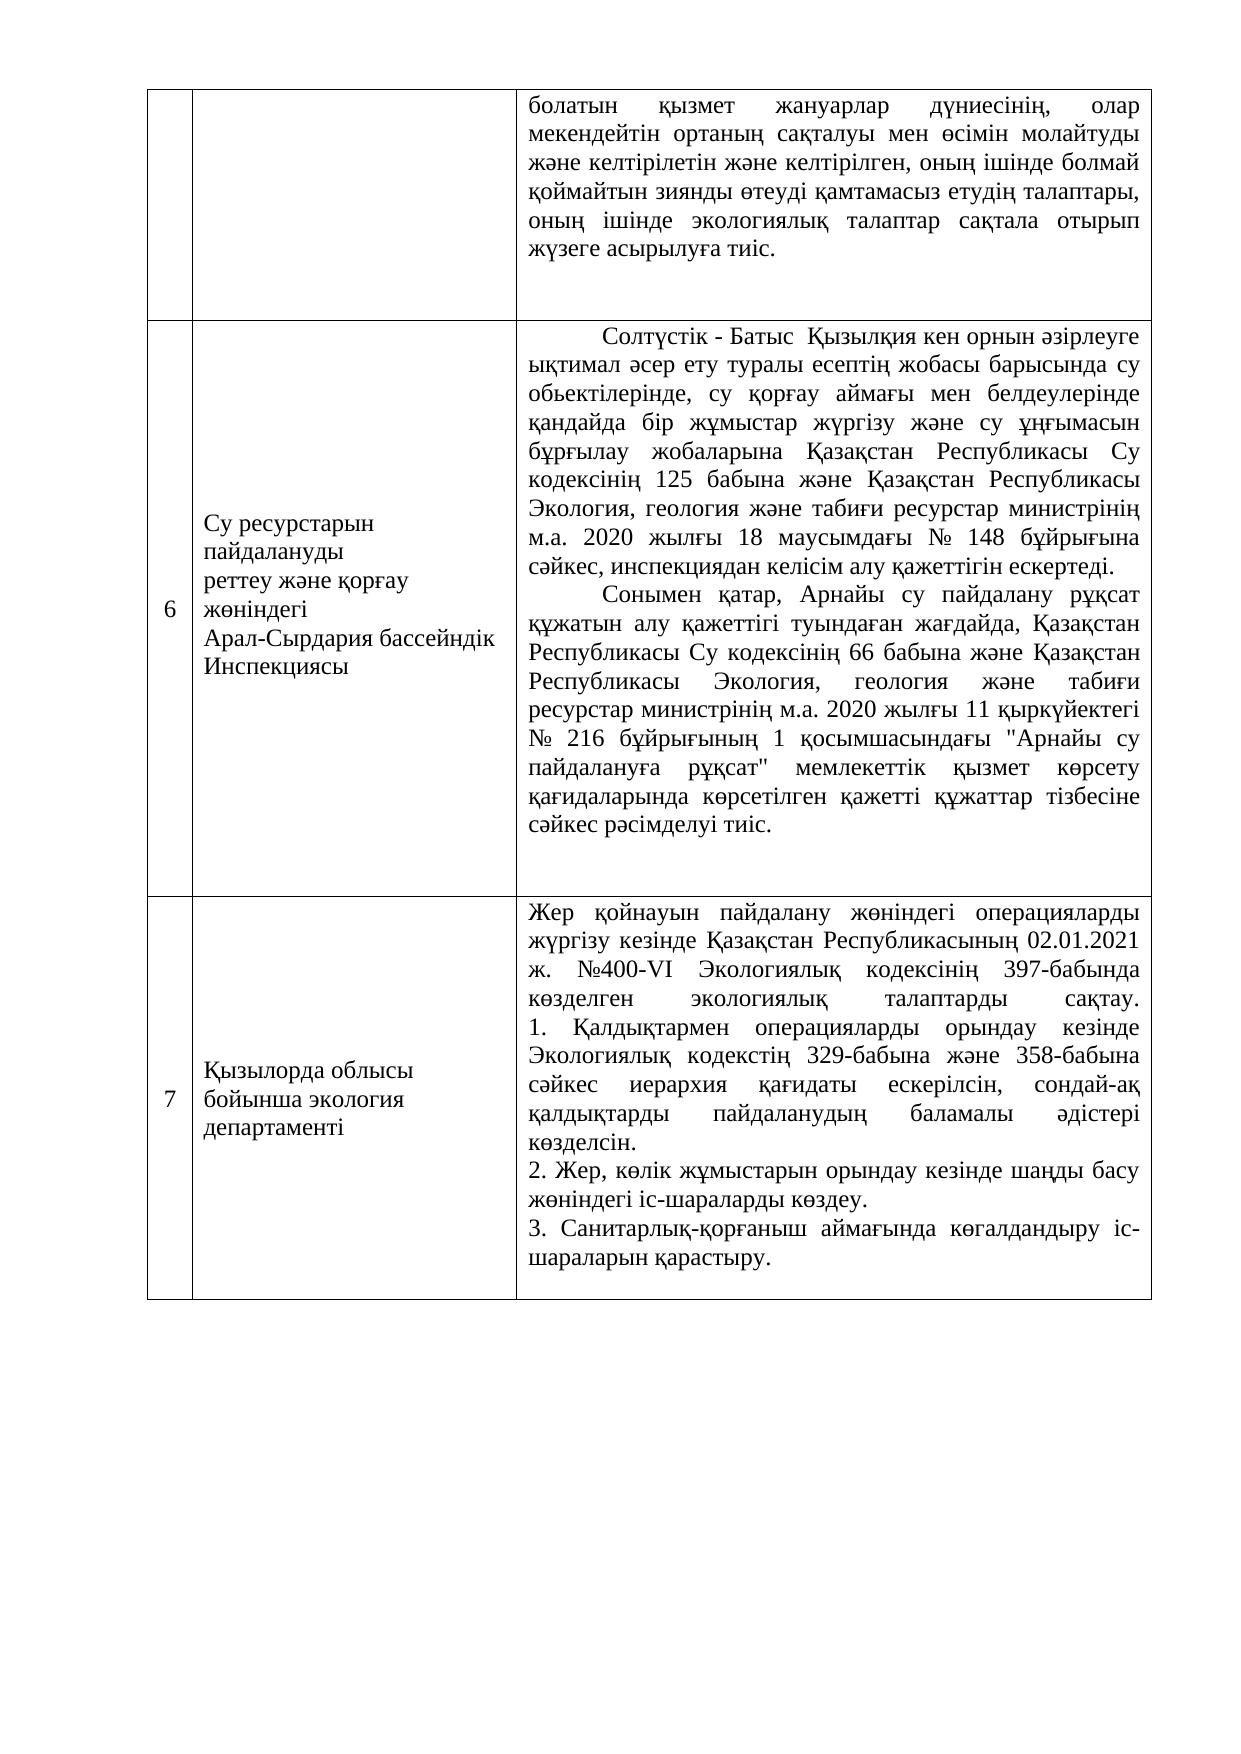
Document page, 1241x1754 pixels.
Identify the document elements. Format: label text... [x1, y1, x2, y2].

table_cell 6 [148, 321, 192, 896]
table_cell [193, 90, 516, 320]
table_cell Су ресурстарын пайдалануды реттеу және қорғау жөніндегі Арал-Сырдария бассейндік Инспекциясы [193, 321, 516, 896]
table_cell Солтүстік - Батыс Қызылқия кен орнын әзірлеуге ықтимал әсер ету туралы есептің жобасы барысында су обьектілерінде, су қорғау аймағы мен белдеулерінде қандайда бір жұмыстар жүргізу және су ұңғымасын бұрғылау жобаларына Қазақстан Республикасы Су кодексінің 125 бабына және Қазақстан Республикасы Экология, геология және табиғи ресурстар министрінің м.а. 2020 жылғы 18 маусымдағы № 148 бұйрығына сәйкес, инспекциядан келісім алу қажеттігін ескертеді. Сонымен қатар, Арнайы су пайдалану рұқсат құжатын алу қажеттігі туындаған жағдайда, Қазақстан Республикасы Су кодексінің 66 бабына және Қазақстан Республикасы Экология, геология және табиғи ресурстар министрінің м.а. 2020 жылғы 11 қыркүйектегі № 216 бұйрығының 1 қосымшасындағы "Арнайы су пайдалануға рұқсат" мемлекеттік қызмет көрсету қағидаларында көрсетілген қажетті құжаттар тізбесіне сәйкес рәсімделуі тиіс. [517, 321, 1151, 896]
table_cell 5 [148, 90, 192, 320]
table_cell Жер қойнауын пайдалану жөніндегі операцияларды жүргізу кезінде Қазақстан Республикасының 02.01.2021 ж. №400-VI Экологиялық кодексінің 397-бабында көзделген экологиялық талаптарды сақтау. 1. Қалдықтармен операцияларды орындау кезінде Экологиялық кодекстің 329-бабына және 358-бабына сәйкес иерархия қағидаты ескерілсін, сондай-ақ қалдықтарды пайдаланудың баламалы әдістері көзделсін. 2. Жер, көлік жұмыстарын орындау кезінде шаңды басу жөніндегі іс-шараларды көздеу. 3. Санитарлық-қорғаныш аймағында көгалдандыру іс-шараларын қарастыру. [517, 897, 1151, 1299]
table_cell 7 [148, 897, 192, 1299]
table_cell Қызылорда облысы бойынша экология департаменті [193, 897, 516, 1299]
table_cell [517, 90, 1151, 320]
